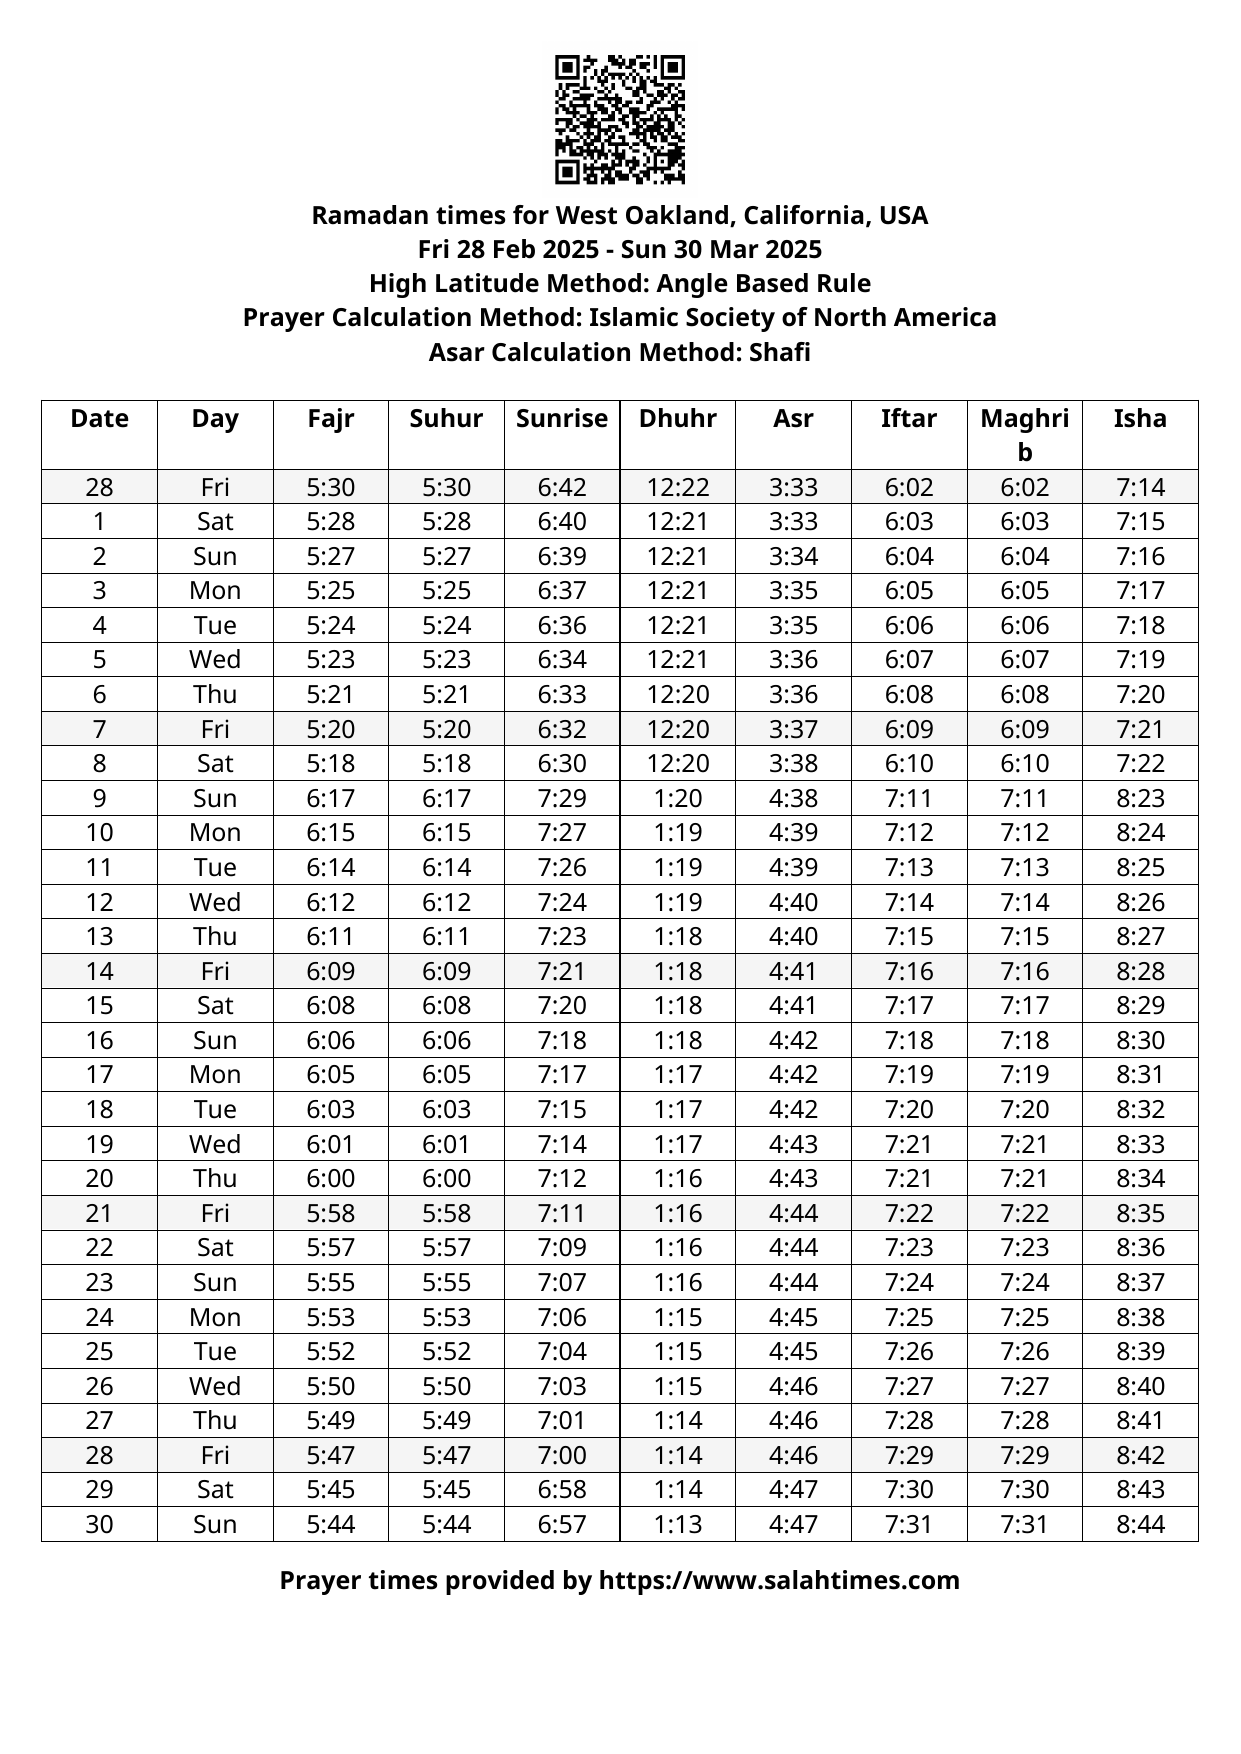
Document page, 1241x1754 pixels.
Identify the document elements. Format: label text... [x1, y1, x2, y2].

table_cell 7:25 [968, 1300, 1082, 1333]
table_cell Sun [158, 1023, 273, 1057]
table_cell 7:23 [852, 1231, 967, 1264]
table_cell 7:14 [1083, 470, 1198, 503]
table_cell 3:38 [736, 746, 851, 780]
table_cell 1:16 [621, 1265, 735, 1299]
table_cell 6:14 [274, 850, 388, 884]
table_cell 7:11 [852, 781, 967, 814]
table_cell 5:24 [389, 608, 504, 642]
text Fri 28 Feb 2025 - Sun 30 Mar 2025 [42, 232, 1198, 266]
table_cell 1:15 [621, 1300, 735, 1333]
table_cell 5:45 [274, 1473, 388, 1506]
table_cell 4:39 [736, 816, 851, 849]
table_cell 6:05 [968, 574, 1082, 607]
table_cell 5:28 [389, 504, 504, 538]
table_cell 5:28 [274, 504, 388, 538]
table_cell 1:15 [621, 1369, 735, 1402]
table_cell 4:44 [736, 1265, 851, 1299]
table_cell 7:25 [852, 1300, 967, 1333]
table_header Asr [736, 401, 851, 469]
table_cell 5:58 [389, 1196, 504, 1229]
table_cell 8:37 [1083, 1265, 1198, 1299]
text Ramadan times for West Oakland, California, USA [42, 198, 1198, 232]
table_cell 15 [42, 989, 157, 1022]
table_cell 1:16 [621, 1196, 735, 1229]
table_cell Sat [158, 989, 273, 1022]
table_cell Fri [158, 1196, 273, 1229]
table_cell 7:24 [968, 1265, 1082, 1299]
table_cell 7:04 [505, 1334, 619, 1368]
table_cell 4:45 [736, 1300, 851, 1333]
table_cell 12:21 [621, 574, 735, 607]
table_cell 5:25 [389, 574, 504, 607]
table_cell 7:28 [852, 1404, 967, 1437]
table_cell 5:44 [274, 1507, 388, 1541]
table_cell Tue [158, 1334, 273, 1368]
table_cell 7:28 [968, 1404, 1082, 1437]
table_cell 12 [42, 885, 157, 918]
table_cell 7:03 [505, 1369, 619, 1402]
table_cell 1:14 [621, 1404, 735, 1437]
table_cell 6:09 [274, 954, 388, 987]
table_cell 5:44 [389, 1507, 504, 1541]
table_cell 10 [42, 816, 157, 849]
table_cell 7:26 [852, 1334, 967, 1368]
table_cell 12:22 [621, 470, 735, 503]
table_cell 7:30 [968, 1473, 1082, 1506]
table_cell 4:41 [736, 954, 851, 987]
table_cell 6:11 [274, 919, 388, 953]
table_cell 8:23 [1083, 781, 1198, 814]
table_cell 7:22 [852, 1196, 967, 1229]
table_cell Sun [158, 539, 273, 572]
table_cell 1:18 [621, 919, 735, 953]
table_cell 1:19 [621, 816, 735, 849]
table_cell 5:58 [274, 1196, 388, 1229]
table_cell 6:58 [505, 1473, 619, 1506]
table_cell 3 [42, 574, 157, 607]
table_cell 7:20 [1083, 677, 1198, 711]
table_cell 6:42 [505, 470, 619, 503]
table_cell Tue [158, 850, 273, 884]
picture [542, 41, 699, 198]
table_cell 12:20 [621, 746, 735, 780]
table_cell 6:15 [274, 816, 388, 849]
table_cell Fri [158, 1438, 273, 1472]
table_cell 5:55 [274, 1265, 388, 1299]
table_cell 7:21 [968, 1161, 1082, 1195]
table_cell 6:14 [389, 850, 504, 884]
table_cell 12:21 [621, 504, 735, 538]
table_cell 5:24 [274, 608, 388, 642]
table_cell 7:31 [852, 1507, 967, 1541]
table_cell 6:09 [968, 712, 1082, 745]
table_cell 3:33 [736, 504, 851, 538]
table_cell 7:24 [505, 885, 619, 918]
table_cell Sun [158, 1265, 273, 1299]
table_cell 1:18 [621, 1023, 735, 1057]
table_cell 1:14 [621, 1438, 735, 1472]
table_cell 6:02 [852, 470, 967, 503]
table_cell Mon [158, 574, 273, 607]
table_cell 5:27 [389, 539, 504, 572]
table_cell 7:19 [968, 1058, 1082, 1091]
table_cell 5:49 [389, 1404, 504, 1437]
table_cell 7:27 [505, 816, 619, 849]
table_cell 7:29 [852, 1438, 967, 1472]
table_cell 5:53 [389, 1300, 504, 1333]
table_cell 8:29 [1083, 989, 1198, 1022]
table_cell 5:30 [389, 470, 504, 503]
table_cell Mon [158, 1300, 273, 1333]
table_cell 6:37 [505, 574, 619, 607]
table_cell 7:14 [505, 1127, 619, 1160]
table_cell 5:47 [389, 1438, 504, 1472]
table_cell 8 [42, 746, 157, 780]
table_cell 6:07 [852, 643, 967, 676]
table_cell 7:18 [968, 1023, 1082, 1057]
table_cell 1:17 [621, 1092, 735, 1126]
table_cell 7:12 [968, 816, 1082, 849]
table_cell 1:16 [621, 1161, 735, 1195]
table_cell 12:21 [621, 643, 735, 676]
table_cell 4:43 [736, 1161, 851, 1195]
table_cell Sun [158, 1507, 273, 1541]
table_cell 7:20 [968, 1092, 1082, 1126]
table_cell 5:23 [389, 643, 504, 676]
table_header Fajr [274, 401, 388, 469]
table_cell 25 [42, 1334, 157, 1368]
table_cell Fri [158, 470, 273, 503]
table_cell 6:06 [852, 608, 967, 642]
table_cell 1 [42, 504, 157, 538]
table_cell 7:19 [852, 1058, 967, 1091]
table_cell 7:29 [505, 781, 619, 814]
table_cell Sun [158, 781, 273, 814]
table_cell 1:18 [621, 989, 735, 1022]
table_cell 5:49 [274, 1404, 388, 1437]
table_cell 6:03 [852, 504, 967, 538]
table_cell 7:17 [1083, 574, 1198, 607]
table_cell 5:52 [389, 1334, 504, 1368]
table_cell 7:16 [1083, 539, 1198, 572]
table_cell 8:25 [1083, 850, 1198, 884]
table_cell 28 [42, 470, 157, 503]
table_cell 7:15 [968, 919, 1082, 953]
table_cell 7:09 [505, 1231, 619, 1264]
table_cell 2 [42, 539, 157, 572]
table_cell Wed [158, 643, 273, 676]
table_cell 6:40 [505, 504, 619, 538]
table_cell Mon [158, 1058, 273, 1091]
table_header Sunrise [505, 401, 619, 469]
table_cell 8:41 [1083, 1404, 1198, 1437]
table_cell Fri [158, 712, 273, 745]
table_cell 16 [42, 1023, 157, 1057]
table_cell 7:21 [505, 954, 619, 987]
table_cell 5 [42, 643, 157, 676]
table_cell Wed [158, 885, 273, 918]
table_cell 4:43 [736, 1127, 851, 1160]
table_cell 5:45 [389, 1473, 504, 1506]
table_cell 7:17 [852, 989, 967, 1022]
table_cell 7:27 [968, 1369, 1082, 1402]
table_cell 6:06 [968, 608, 1082, 642]
table_cell 6:12 [274, 885, 388, 918]
table_cell 6:05 [274, 1058, 388, 1091]
table_cell 7:16 [852, 954, 967, 987]
table_cell 4:45 [736, 1334, 851, 1368]
table_cell 6:33 [505, 677, 619, 711]
table_cell 7:18 [505, 1023, 619, 1057]
table_cell 6:01 [389, 1127, 504, 1160]
table_cell 7:27 [852, 1369, 967, 1402]
table_cell 6:09 [389, 954, 504, 987]
table_cell 5:30 [274, 470, 388, 503]
table_cell 1:16 [621, 1231, 735, 1264]
table_cell 8:44 [1083, 1507, 1198, 1541]
table_cell 4:47 [736, 1507, 851, 1541]
table_cell 7:14 [968, 885, 1082, 918]
table_cell 6:04 [968, 539, 1082, 572]
table_cell 7:11 [968, 781, 1082, 814]
table_cell 12:21 [621, 608, 735, 642]
table_cell 3:35 [736, 574, 851, 607]
table_cell 7:31 [968, 1507, 1082, 1541]
table_cell 7:19 [1083, 643, 1198, 676]
table_cell 1:13 [621, 1507, 735, 1541]
table_cell 6:34 [505, 643, 619, 676]
table_cell 7:23 [968, 1231, 1082, 1264]
table_cell 8:28 [1083, 954, 1198, 987]
table_cell 7:15 [505, 1092, 619, 1126]
table_cell Wed [158, 1369, 273, 1402]
table_cell 5:47 [274, 1438, 388, 1472]
table_cell 4:44 [736, 1196, 851, 1229]
table_cell 8:26 [1083, 885, 1198, 918]
table_cell 1:19 [621, 850, 735, 884]
table_cell 23 [42, 1265, 157, 1299]
table_cell 6:08 [389, 989, 504, 1022]
table_cell 5:55 [389, 1265, 504, 1299]
table_cell 4:40 [736, 919, 851, 953]
table_cell 7:00 [505, 1438, 619, 1472]
table_cell 7:14 [852, 885, 967, 918]
table_cell 6:10 [968, 746, 1082, 780]
table_cell 5:27 [274, 539, 388, 572]
table_cell 5:52 [274, 1334, 388, 1368]
table_cell 8:40 [1083, 1369, 1198, 1402]
table_cell 3:34 [736, 539, 851, 572]
table_cell 3:36 [736, 677, 851, 711]
table_cell 5:53 [274, 1300, 388, 1333]
table_cell 4:39 [736, 850, 851, 884]
table_cell 3:36 [736, 643, 851, 676]
table_cell 20 [42, 1161, 157, 1195]
table_cell 4:46 [736, 1369, 851, 1402]
table_cell 3:33 [736, 470, 851, 503]
table_cell Sat [158, 1473, 273, 1506]
table_cell 7:06 [505, 1300, 619, 1333]
table_cell 7:17 [968, 989, 1082, 1022]
table_cell 6:08 [274, 989, 388, 1022]
table_cell Mon [158, 816, 273, 849]
table_cell 8:34 [1083, 1161, 1198, 1195]
table_cell 6:05 [389, 1058, 504, 1091]
table_cell 6:08 [852, 677, 967, 711]
table_cell 6:06 [274, 1023, 388, 1057]
table_cell 6:11 [389, 919, 504, 953]
table_cell 22 [42, 1231, 157, 1264]
table_cell 7:16 [968, 954, 1082, 987]
table_cell 4:47 [736, 1473, 851, 1506]
table_cell 6:00 [389, 1161, 504, 1195]
table_cell 8:42 [1083, 1438, 1198, 1472]
table_cell 5:20 [389, 712, 504, 745]
table_cell 4 [42, 608, 157, 642]
table_cell 5:25 [274, 574, 388, 607]
table_cell 1:19 [621, 885, 735, 918]
table_cell 7:12 [505, 1161, 619, 1195]
table_cell 4:41 [736, 989, 851, 1022]
table_cell 3:35 [736, 608, 851, 642]
table_cell Sat [158, 746, 273, 780]
table_cell 7:17 [505, 1058, 619, 1091]
table_cell 14 [42, 954, 157, 987]
table_cell 7:21 [968, 1127, 1082, 1160]
table_cell 5:18 [389, 746, 504, 780]
table_cell 7:20 [505, 989, 619, 1022]
table_cell 6:12 [389, 885, 504, 918]
table_cell 5:21 [274, 677, 388, 711]
table_cell 6:07 [968, 643, 1082, 676]
table_cell 8:39 [1083, 1334, 1198, 1368]
table_cell 6:08 [968, 677, 1082, 711]
table_cell 6:17 [274, 781, 388, 814]
table_cell 8:24 [1083, 816, 1198, 849]
text Asar Calculation Method: Shafi [42, 334, 1198, 368]
table_header Maghrib [968, 401, 1082, 469]
table_cell 7:21 [1083, 712, 1198, 745]
table_cell 7:26 [505, 850, 619, 884]
table_cell 7:22 [968, 1196, 1082, 1229]
table_cell 1:18 [621, 954, 735, 987]
table_cell 8:31 [1083, 1058, 1198, 1091]
table_cell 7:12 [852, 816, 967, 849]
text Prayer times provided by https://www.salahtimes.com [42, 1563, 1198, 1597]
table_header Isha [1083, 401, 1198, 469]
table_cell 7 [42, 712, 157, 745]
table_cell 7:21 [852, 1161, 967, 1195]
table_cell 7:15 [852, 919, 967, 953]
table_header Date [42, 401, 157, 469]
table_cell 4:46 [736, 1438, 851, 1472]
table_cell 13 [42, 919, 157, 953]
table_cell 5:21 [389, 677, 504, 711]
table_cell 17 [42, 1058, 157, 1091]
table_cell 6:17 [389, 781, 504, 814]
table_cell 12:20 [621, 677, 735, 711]
table_cell 5:23 [274, 643, 388, 676]
table_cell 4:46 [736, 1404, 851, 1437]
table_cell Thu [158, 1404, 273, 1437]
table_cell 6:02 [968, 470, 1082, 503]
table_header Iftar [852, 401, 967, 469]
table_cell 7:18 [1083, 608, 1198, 642]
table_cell 5:18 [274, 746, 388, 780]
table_cell 4:40 [736, 885, 851, 918]
table_cell 4:42 [736, 1023, 851, 1057]
table_cell 6:39 [505, 539, 619, 572]
table_cell Sat [158, 504, 273, 538]
table_header Dhuhr [621, 401, 735, 469]
text Prayer Calculation Method: Islamic Society of North America [42, 300, 1198, 334]
table_cell Wed [158, 1127, 273, 1160]
table_cell 4:42 [736, 1058, 851, 1091]
table_cell 21 [42, 1196, 157, 1229]
table_cell 7:13 [852, 850, 967, 884]
table_cell Sat [158, 1231, 273, 1264]
table_cell 6 [42, 677, 157, 711]
table_cell 7:29 [968, 1438, 1082, 1472]
table_cell Fri [158, 954, 273, 987]
table_cell 6:36 [505, 608, 619, 642]
table_cell Tue [158, 1092, 273, 1126]
table_cell 1:17 [621, 1058, 735, 1091]
table_cell 7:21 [852, 1127, 967, 1160]
table_cell 18 [42, 1092, 157, 1126]
table_cell Tue [158, 608, 273, 642]
table_cell 6:06 [389, 1023, 504, 1057]
table_cell 7:23 [505, 919, 619, 953]
table_cell 1:15 [621, 1334, 735, 1368]
table_cell 3:37 [736, 712, 851, 745]
table_cell 8:32 [1083, 1092, 1198, 1126]
table_cell 7:07 [505, 1265, 619, 1299]
table_cell 7:18 [852, 1023, 967, 1057]
table_cell 7:13 [968, 850, 1082, 884]
table_cell 6:15 [389, 816, 504, 849]
table_cell 6:32 [505, 712, 619, 745]
table_cell 30 [42, 1507, 157, 1541]
table_cell 6:03 [389, 1092, 504, 1126]
table_cell 27 [42, 1404, 157, 1437]
table_cell 7:30 [852, 1473, 967, 1506]
table_cell 8:27 [1083, 919, 1198, 953]
table_cell 9 [42, 781, 157, 814]
table_cell 6:05 [852, 574, 967, 607]
table_cell 7:26 [968, 1334, 1082, 1368]
table_cell 12:21 [621, 539, 735, 572]
table_cell 5:20 [274, 712, 388, 745]
table_cell Thu [158, 1161, 273, 1195]
table_cell 6:01 [274, 1127, 388, 1160]
table_cell 19 [42, 1127, 157, 1160]
table_cell 1:14 [621, 1473, 735, 1506]
table_cell 6:03 [968, 504, 1082, 538]
table_cell 8:38 [1083, 1300, 1198, 1333]
table_header Suhur [389, 401, 504, 469]
table_cell 7:15 [1083, 504, 1198, 538]
table_cell 8:30 [1083, 1023, 1198, 1057]
table_cell 5:50 [389, 1369, 504, 1402]
table_cell 7:11 [505, 1196, 619, 1229]
table_cell Thu [158, 919, 273, 953]
table_cell 28 [42, 1438, 157, 1472]
table_cell 4:38 [736, 781, 851, 814]
table_cell 4:44 [736, 1231, 851, 1264]
table_cell Thu [158, 677, 273, 711]
text High Latitude Method: Angle Based Rule [42, 266, 1198, 300]
table_cell 8:43 [1083, 1473, 1198, 1506]
table_cell 24 [42, 1300, 157, 1333]
table_cell 6:10 [852, 746, 967, 780]
table_cell 12:20 [621, 712, 735, 745]
table_cell 11 [42, 850, 157, 884]
table_cell 26 [42, 1369, 157, 1402]
table_cell 4:42 [736, 1092, 851, 1126]
table_cell 6:09 [852, 712, 967, 745]
table_cell 7:24 [852, 1265, 967, 1299]
table_cell 8:35 [1083, 1196, 1198, 1229]
table_cell 6:04 [852, 539, 967, 572]
table_cell 5:50 [274, 1369, 388, 1402]
table_cell 8:33 [1083, 1127, 1198, 1160]
table_cell 8:36 [1083, 1231, 1198, 1264]
table_cell 7:20 [852, 1092, 967, 1126]
table_cell 5:57 [274, 1231, 388, 1264]
table_cell 1:20 [621, 781, 735, 814]
table_cell 6:03 [274, 1092, 388, 1126]
table_header Day [158, 401, 273, 469]
table_cell 1:17 [621, 1127, 735, 1160]
table_cell 7:22 [1083, 746, 1198, 780]
table_cell 29 [42, 1473, 157, 1506]
table_cell 6:00 [274, 1161, 388, 1195]
table_cell 6:30 [505, 746, 619, 780]
table_cell 5:57 [389, 1231, 504, 1264]
table_cell 6:57 [505, 1507, 619, 1541]
table_cell 7:01 [505, 1404, 619, 1437]
